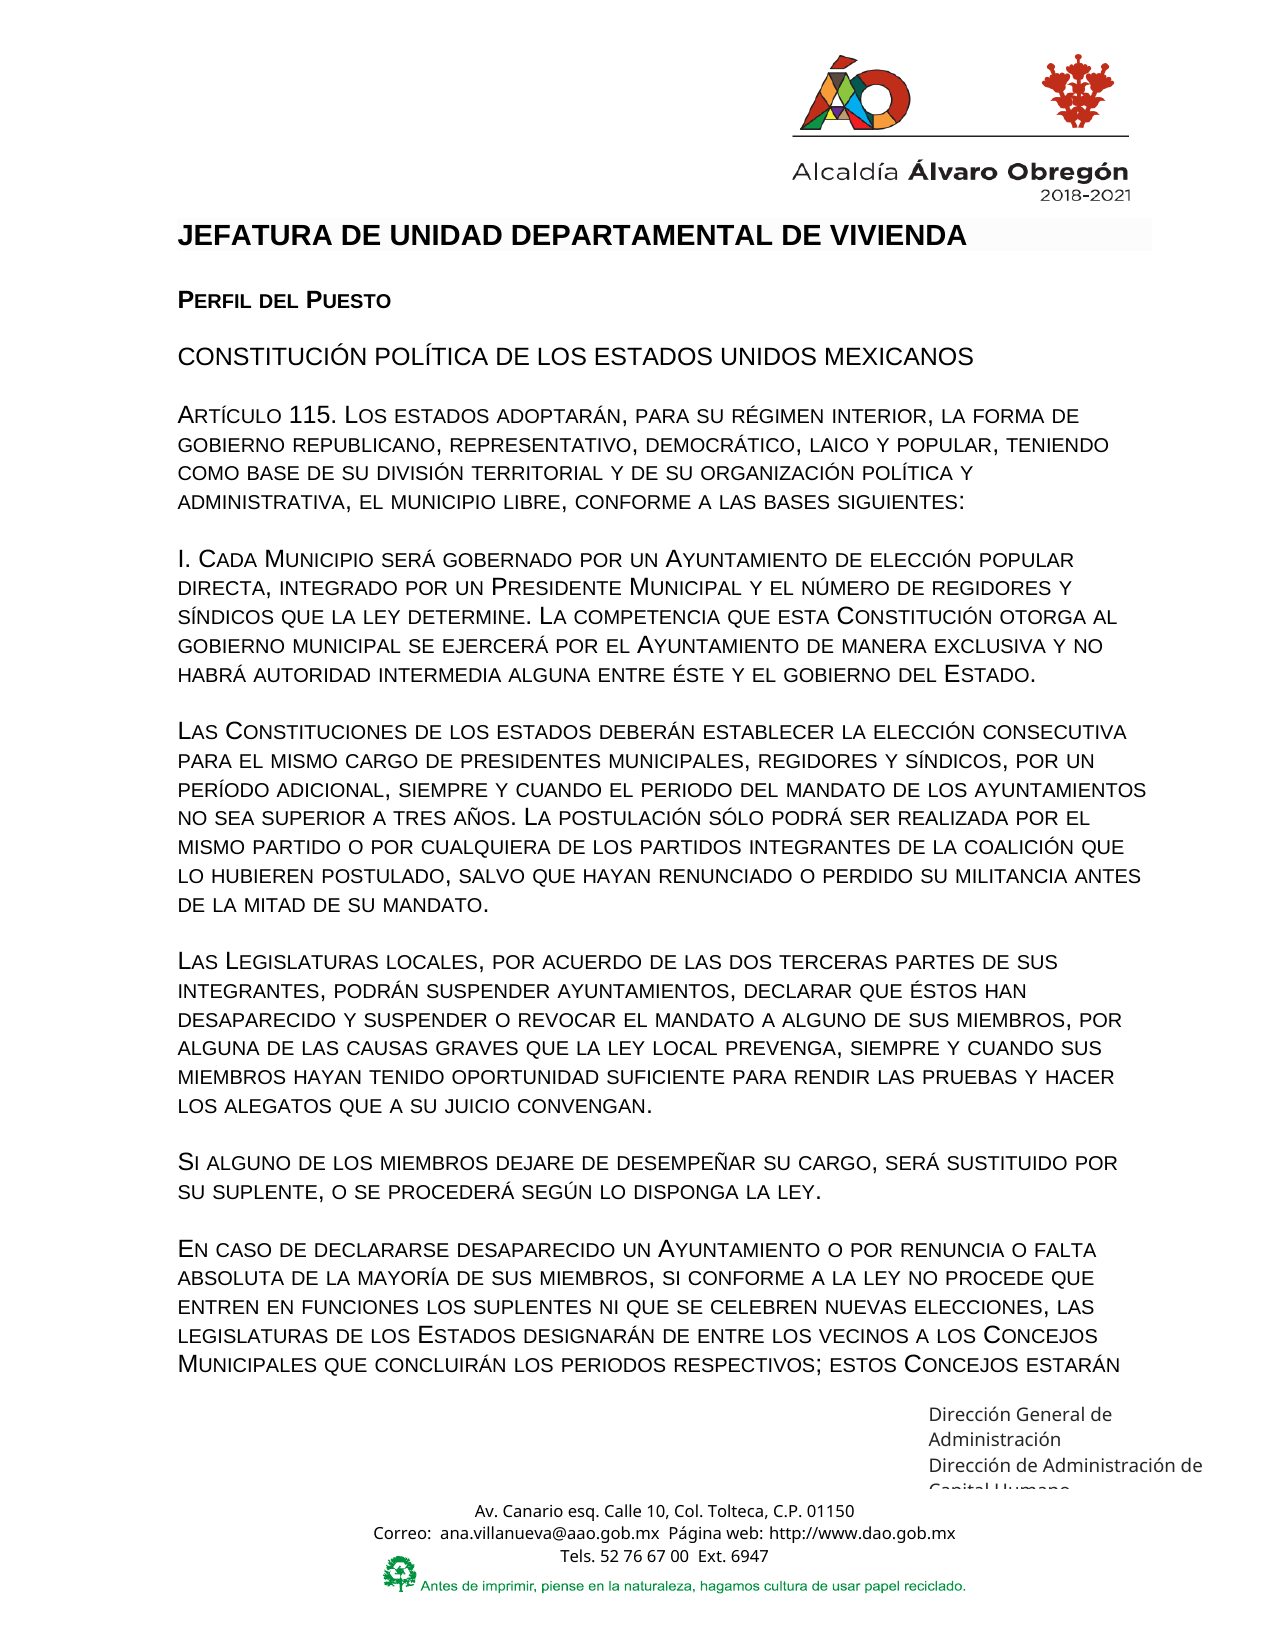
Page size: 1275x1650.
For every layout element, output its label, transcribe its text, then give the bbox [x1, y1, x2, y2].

text CONSTITUCIÓN POLÍTICA DE LOS ESTADOS UNIDOS MEXICANOS [177, 342, 1152, 371]
text Jefatura de unidad departamental de vivienda [177, 218, 1152, 251]
text Las Legislaturas locales, por acuerdo de las dos terceras partes de sus integrantes, podrán suspender ayuntamientos, declarar que éstos han desaparecido y suspender o revocar el mandato a alguno de sus miembros, por alguna de las causas graves que la ley local prevenga, siempre y cuando sus miembros hayan tenido oportunidad suficiente para rendir las pruebas y hacer los alegatos que a su juicio convengan. [177, 946, 1152, 1119]
text Si alguno de los miembros dejare de desempeñar su cargo, será sustituido por su suplente, o se procederá según lo disponga la ley. [177, 1147, 1152, 1205]
text Perfil del Puesto [177, 285, 1152, 314]
text I. Cada Municipio será gobernado por un Ayuntamiento de elección popular directa, integrado por un Presidente Municipal y el número de regidores y síndicos que la ley determine. La competencia que esta Constitución otorga al gobierno municipal se ejercerá por el Ayuntamiento de manera exclusiva y no habrá autoridad intermedia alguna entre éste y el gobierno del Estado. [177, 544, 1152, 687]
picture [770, 44, 1152, 211]
text En caso de declararse desaparecido un Ayuntamiento o por renuncia o falta absoluta de la mayoría de sus miembros, si conforme a la ley no procede que entren en funciones los suplentes ni que se celebren nuevas elecciones, las legislaturas de los Estados designarán de entre los vecinos a los Concejos Municipales que concluirán los periodos respectivos; estos Concejos estarán [177, 1234, 1152, 1377]
text Las Constituciones de los estados deberán establecer la elección consecutiva para el mismo cargo de presidentes municipales, regidores y síndicos, por un período adicional, siempre y cuando el periodo del mandato de los ayuntamientos no sea superior a tres años. La postulación sólo podrá ser realizada por el mismo partido o por cualquiera de los partidos integrantes de la coalición que lo hubieren postulado, salvo que hayan renunciado o perdido su militancia antes de la mitad de su mandato. [177, 716, 1152, 917]
text Artículo 115. Los estados adoptarán, para su régimen interior, la forma de gobierno republicano, representativo, democrático, laico y popular, teniendo como base de su división territorial y de su organización política y administrativa, el municipio libre, conforme a las bases siguientes: [177, 400, 1152, 515]
